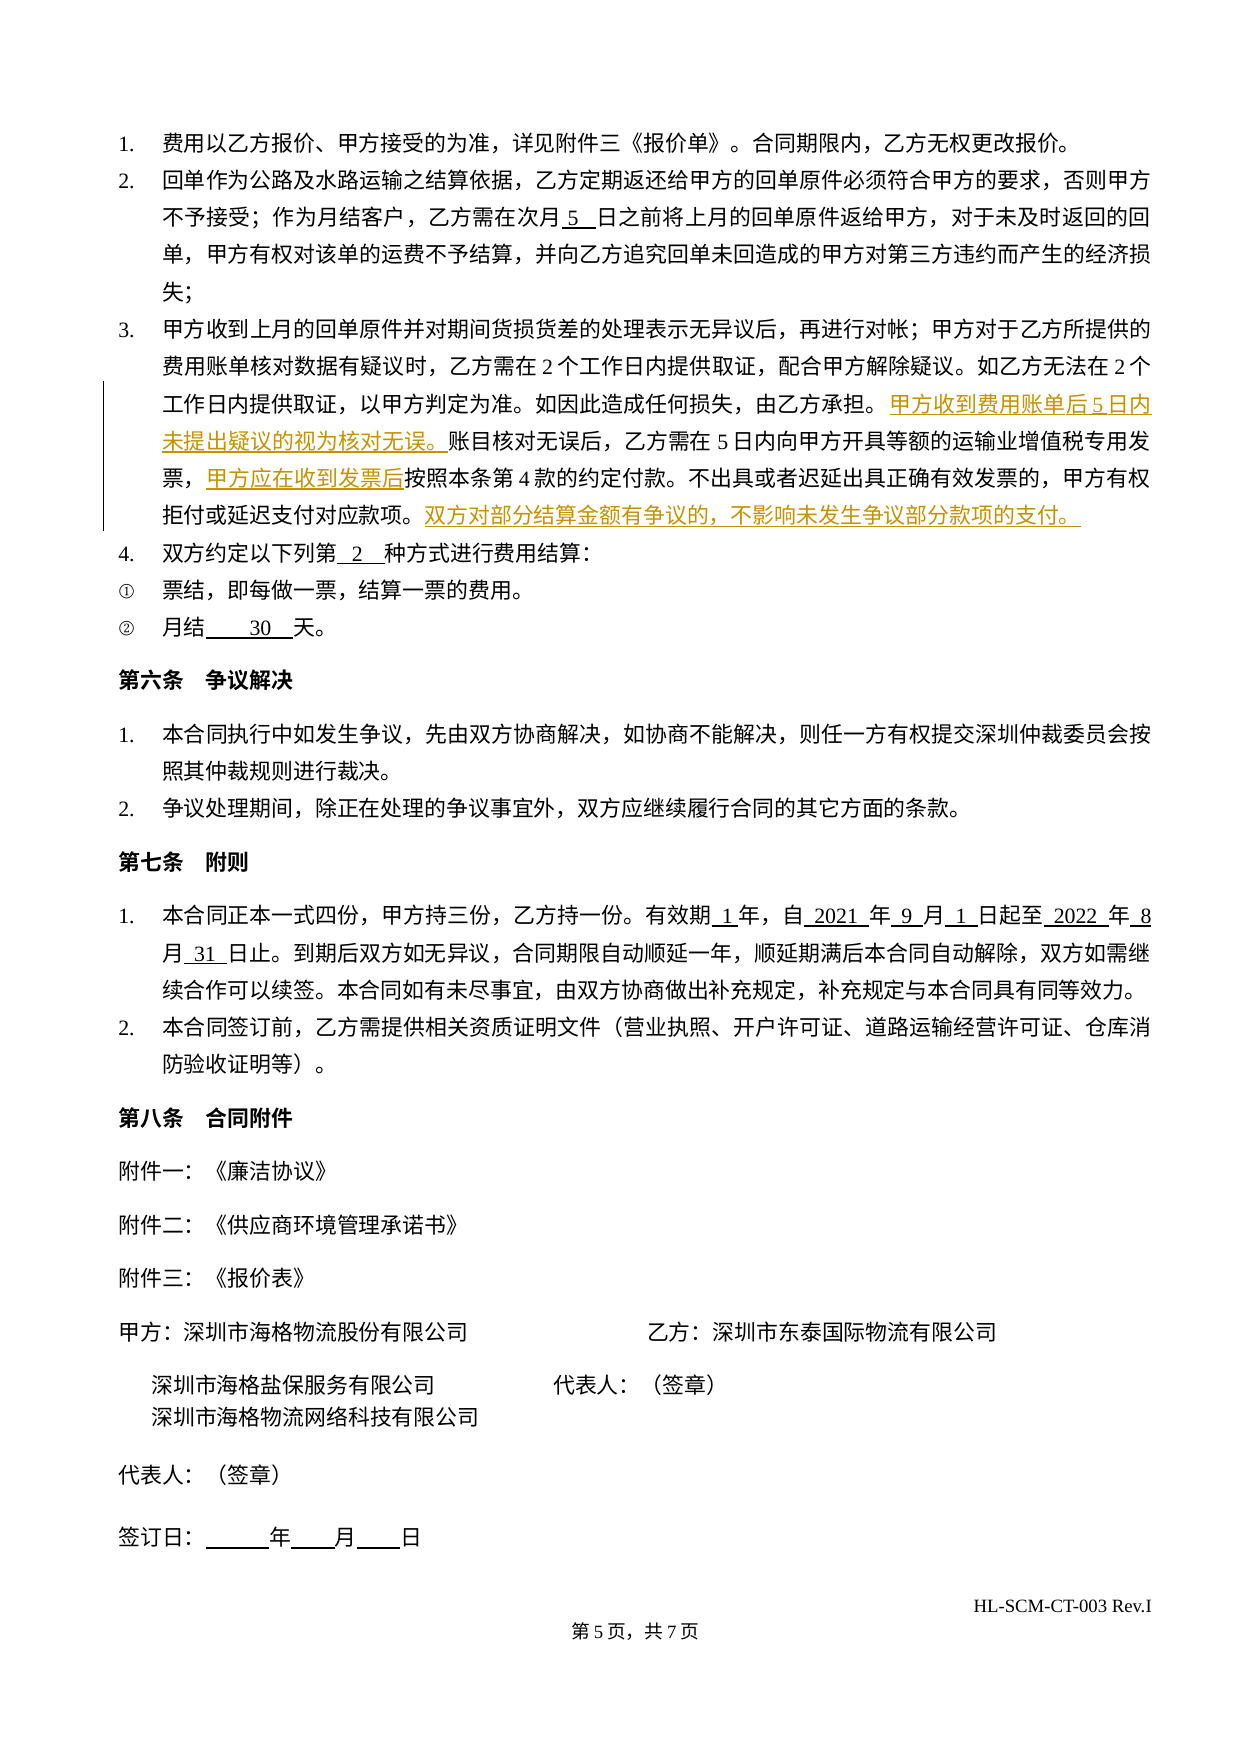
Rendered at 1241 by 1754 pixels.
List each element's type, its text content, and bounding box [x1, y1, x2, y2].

text 甲方：深圳市海格物流股份有限公司 乙方：深圳市东泰国际物流有限公司 [118, 1314, 1152, 1347]
list 双方约定以下列第 2 种方式进行费用结算： [118, 535, 1152, 568]
list 本合同正本一式四份，甲方持三份，乙方持一份。有效期 1 年，自 2021 年 9 月 1 日起至 2022 年 8 月 31 日止。到期后双方如无异议，合同期限自动顺延一年，顺延期满后本合同自动解除，双方如需继续合作可以续签。本合同如有未尽事宜，由双方协商做出补充规定，补充规定与本合同具有同等效力。 [118, 898, 1152, 1005]
text 深圳市海格盐保服务有限公司 代表人：（签章） [118, 1367, 1152, 1400]
list 甲方收到上月的回单原件并对期间货损货差的处理表示无异议后，再进行对帐；甲方对于乙方所提供的费用账单核对数据有疑议时，乙方需在2个工作日内提供取证，配合甲方解除疑议。如乙方无法在2个工作日内提供取证，以甲方判定为准。如因此造成任何损失，由乙方承担。账目核对无误后，乙方需在5日内向甲方开具等额的运输业增值税专用发票，按照本条第4款的约定付款。不出具或者迟延出具正确有效发票的，甲方有权拒付或延迟支付对应款项。 [118, 312, 1152, 531]
text 附件三：《报价表》 [118, 1261, 1152, 1293]
list 争议处理期间，除正在处理的争议事宜外，双方应继续履行合同的其它方面的条款。 [118, 791, 1152, 823]
list 争议解决 [118, 663, 1152, 696]
list 本合同签订前，乙方需提供相关资质证明文件（营业执照、开户许可证、道路运输经营许可证、仓库消防验收证明等）。 [118, 1009, 1152, 1079]
list 合同附件 [118, 1100, 1152, 1133]
list 月结 30 天。 [118, 609, 1152, 642]
text 附件一：《廉洁协议》 [118, 1154, 1152, 1186]
list 本合同执行中如发生争议，先由双方协商解决，如协商不能解决，则任一方有权提交深圳仲裁委员会按照其仲裁规则进行裁决。 [118, 716, 1152, 786]
text 代表人：（签章） [118, 1457, 1152, 1490]
list 附则 [118, 844, 1152, 877]
text 深圳市海格物流网络科技有限公司 [118, 1400, 1152, 1432]
list 费用以乙方报价、甲方接受的为准，详见附件三《报价单》。合同期限内，乙方无权更改报价。 [118, 125, 1152, 158]
list 票结，即每做一票，结算一票的费用。 [118, 572, 1152, 605]
list 回单作为公路及水路运输之结算依据，乙方定期返还给甲方的回单原件必须符合甲方的要求，否则甲方不予接受；作为月结客户，乙方需在次月 5 日之前将上月的回单原件返给甲方，对于未及时返回的回单，甲方有权对该单的运费不予结算，并向乙方追究回单未回造成的甲方对第三方违约而产生的经济损失； [118, 162, 1152, 307]
text 附件二：《供应商环境管理承诺书》 [118, 1207, 1152, 1240]
text 签订日： 年 月 日 [118, 1520, 1152, 1552]
